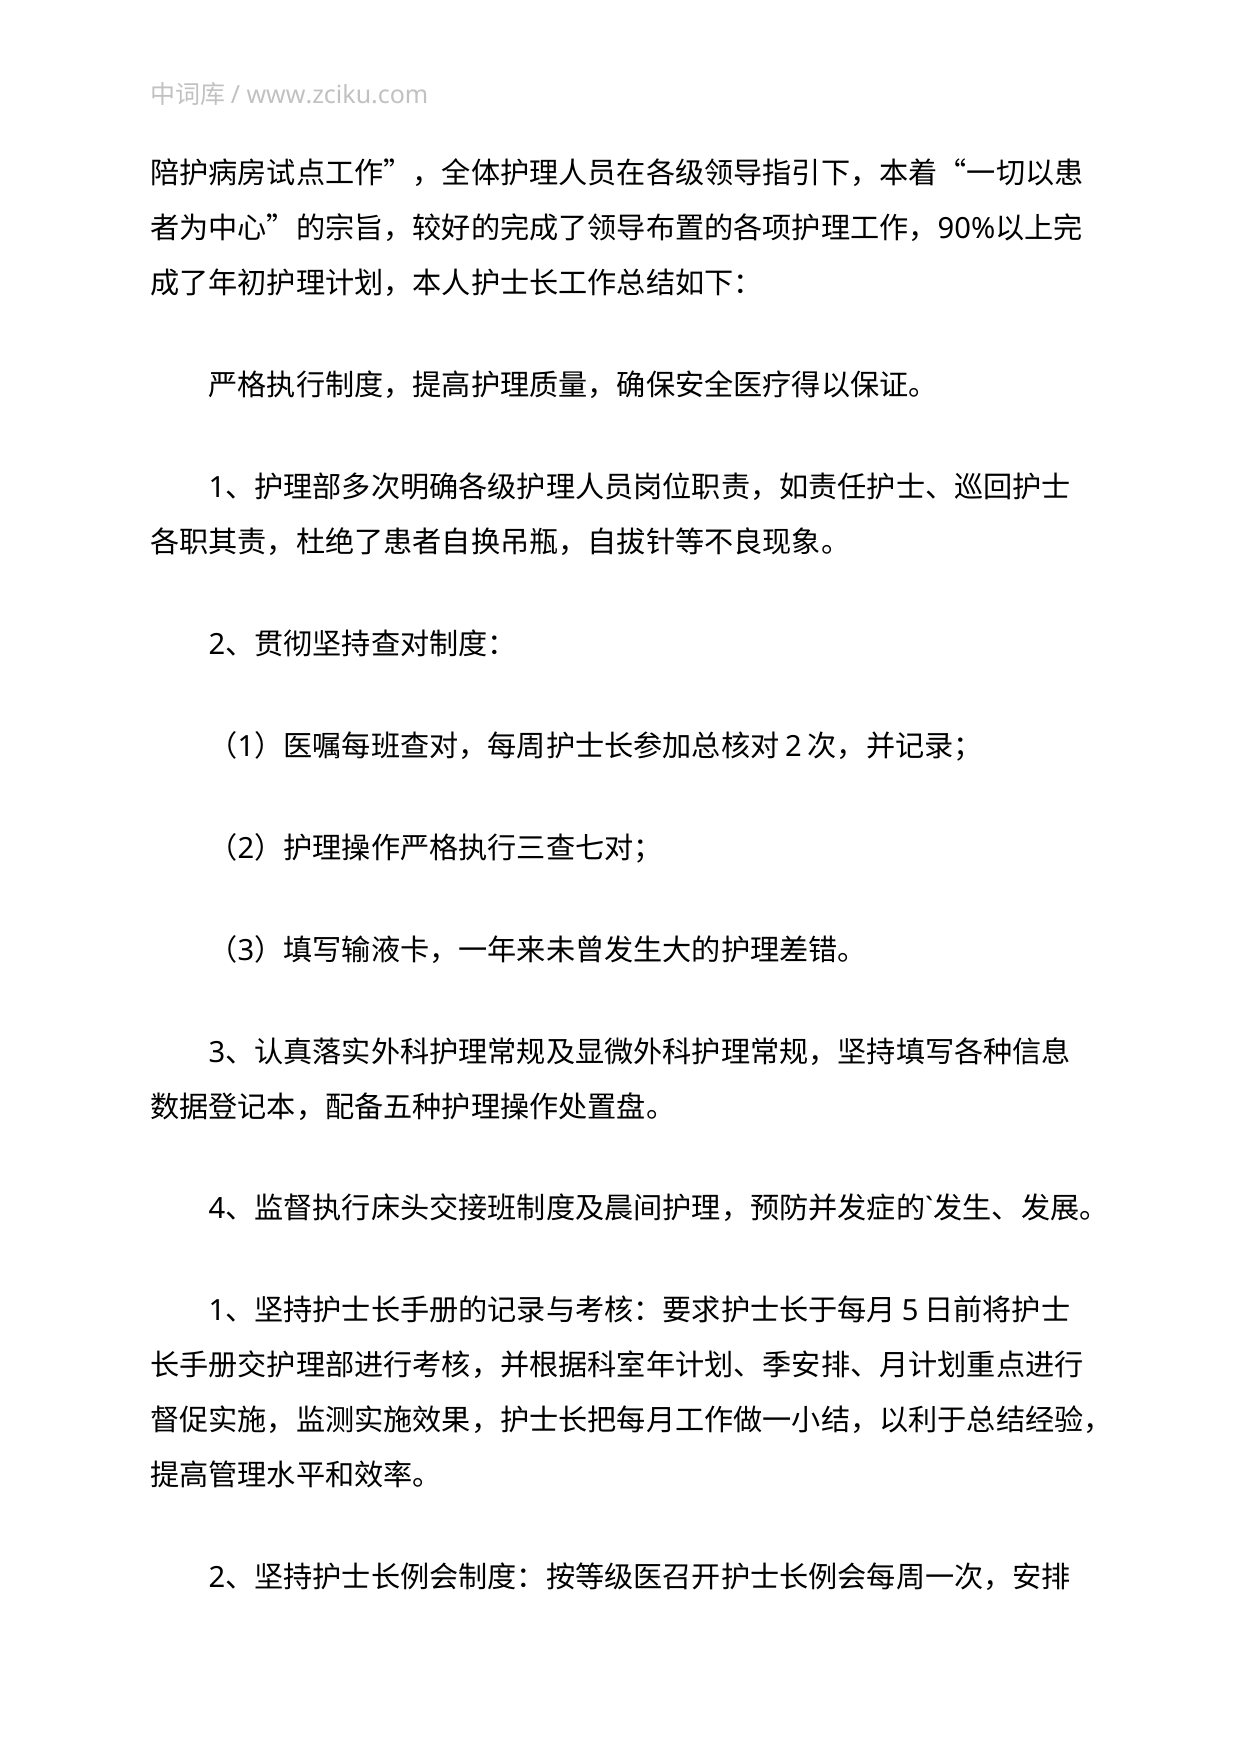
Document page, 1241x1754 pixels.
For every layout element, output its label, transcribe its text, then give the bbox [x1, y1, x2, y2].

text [150, 150, 1090, 302]
text 4、监督执行床头交接班制度及晨间护理，预防并发症的`发生、发展。 [150, 1185, 1090, 1227]
text 严格执行制度，提高护理质量，确保安全医疗得以保证。 [150, 362, 1090, 404]
text （3）填写输液卡，一年来未曾发生大的护理差错。 [150, 926, 1090, 968]
text 1、坚持护士长手册的记录与考核：要求护士长于每月5日前将护士长手册交护理部进行考核，并根据科室年计划、季安排、月计划重点进行督促实施，监测实施效果，护士长把每月工作做一小结，以利于总结经验，提高管理水平和效率。 [150, 1287, 1090, 1494]
text 1、护理部多次明确各级护理人员岗位职责，如责任护士、巡回护士各职其责，杜绝了患者自换吊瓶，自拔针等不良现象。 [150, 463, 1090, 561]
text （2）护理操作严格执行三查七对； [150, 824, 1090, 867]
text 2、贯彻坚持查对制度： [150, 620, 1090, 663]
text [150, 1553, 1090, 1596]
text （1）医嘱每班查对，每周护士长参加总核对2次，并记录； [150, 722, 1090, 764]
text 3、认真落实外科护理常规及显微外科护理常规，坚持填写各种信息数据登记本，配备五种护理操作处置盘。 [150, 1028, 1090, 1125]
